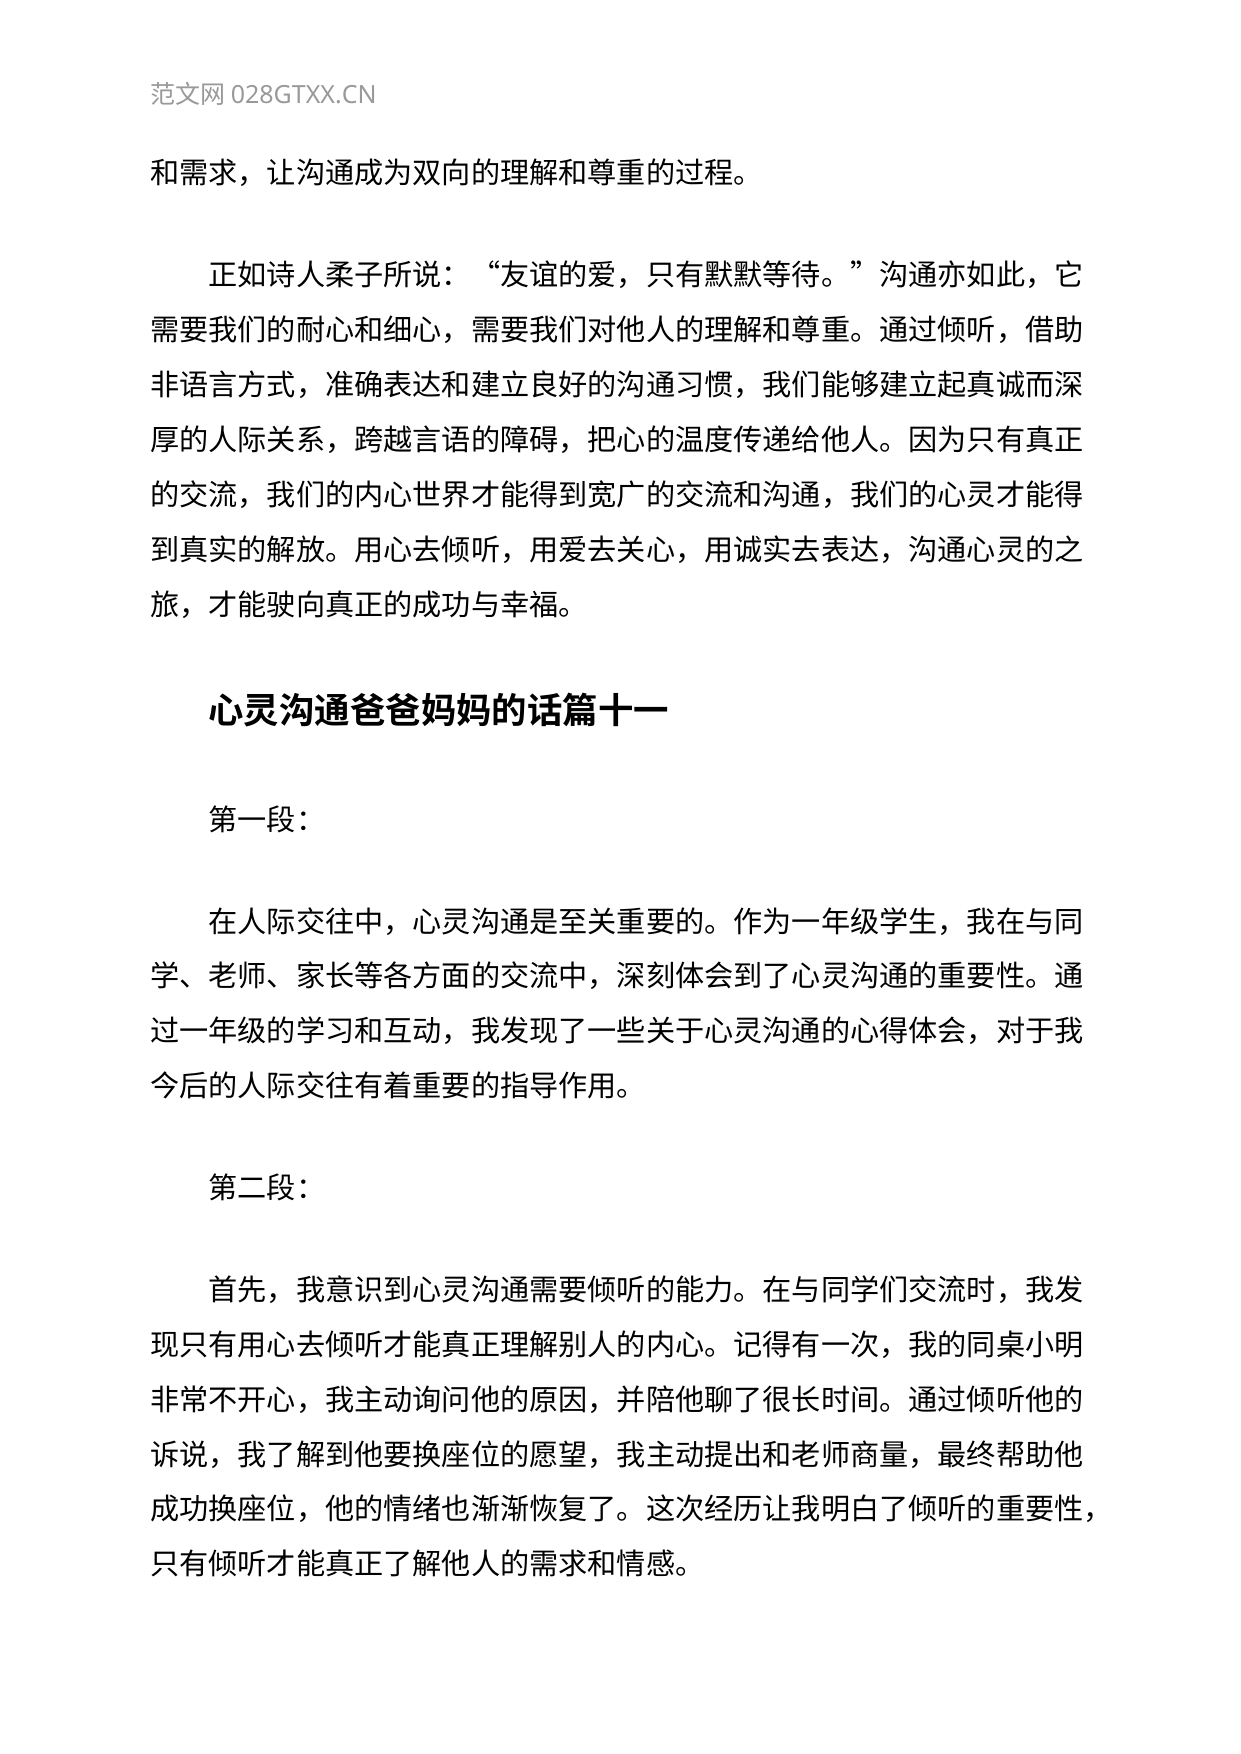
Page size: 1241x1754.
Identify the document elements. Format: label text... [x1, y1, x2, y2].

text 正如诗人柔子所说：“友谊的爱，只有默默等待。”沟通亦如此，它需要我们的耐心和细心，需要我们对他人的理解和尊重。通过倾听，借助非语言方式，准确表达和建立良好的沟通习惯，我们能够建立起真诚而深厚的人际关系，跨越言语的障碍，把心的温度传递给他人。因为只有真正的交流，我们的内心世界才能得到宽广的交流和沟通，我们的心灵才能得到真实的解放。用心去倾听，用爱去关心，用诚实去表达，沟通心灵的之旅，才能驶向真正的成功与幸福。 [150, 252, 1090, 623]
text 心灵沟通爸爸妈妈的话篇十一 [150, 683, 1090, 734]
text 首先，我意识到心灵沟通需要倾听的能力。在与同学们交流时，我发现只有用心去倾听才能真正理解别人的内心。记得有一次，我的同桌小明非常不开心，我主动询问他的原因，并陪他聊了很长时间。通过倾听他的诉说，我了解到他要换座位的愿望，我主动提出和老师商量，最终帮助他成功换座位，他的情绪也渐渐恢复了。这次经历让我明白了倾听的重要性，只有倾听才能真正了解他人的需求和情感。 [150, 1266, 1090, 1583]
text 在人际交往中，心灵沟通是至关重要的。作为一年级学生，我在与同学、老师、家长等各方面的交流中，深刻体会到了心灵沟通的重要性。通过一年级的学习和互动，我发现了一些关于心灵沟通的心得体会，对于我今后的人际交往有着重要的指导作用。 [150, 898, 1090, 1105]
text 第一段： [150, 796, 1090, 839]
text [150, 150, 1090, 192]
text 第二段： [150, 1164, 1090, 1207]
